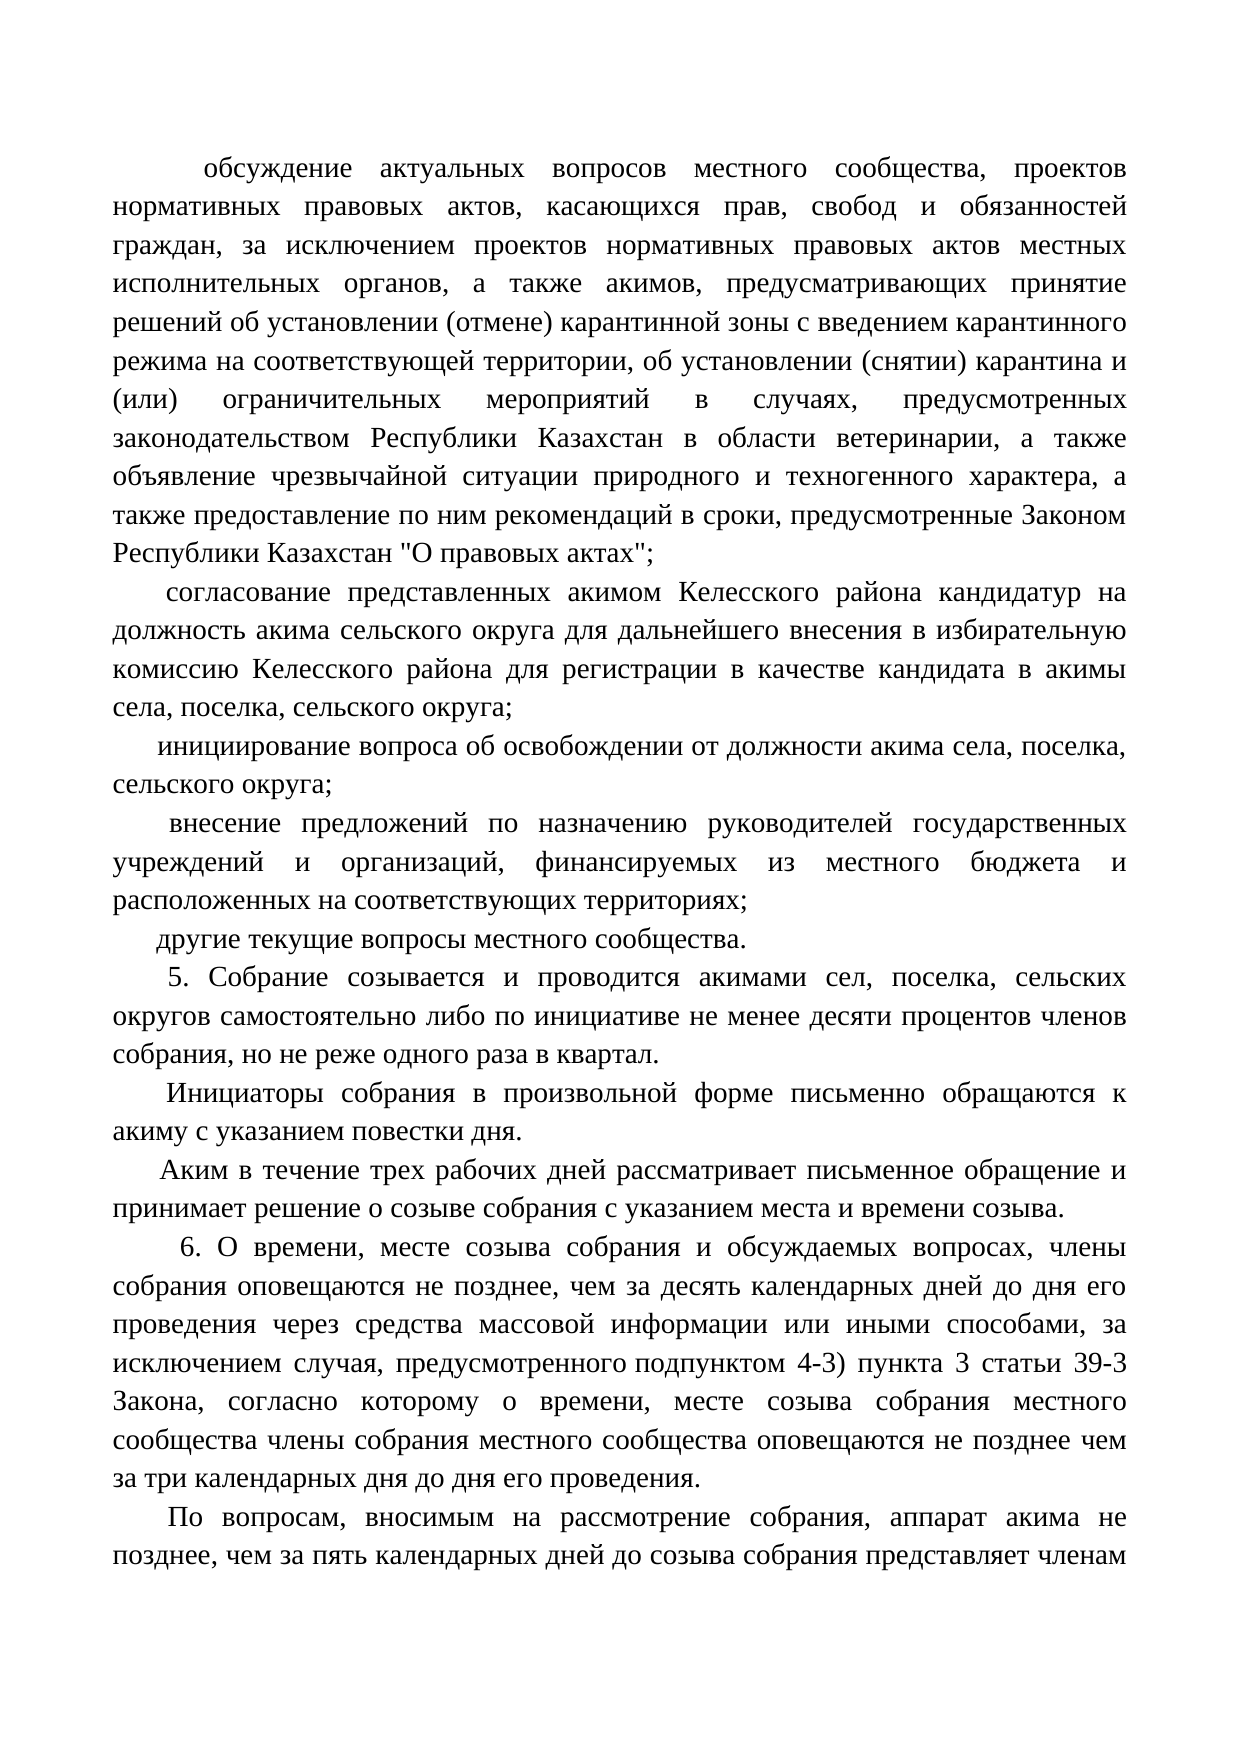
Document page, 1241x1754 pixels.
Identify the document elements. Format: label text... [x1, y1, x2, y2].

text другие текущие вопросы местного сообщества. [112, 921, 1128, 954]
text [112, 1499, 1128, 1571]
text Инициаторы собрания в произвольной форме письменно обращаются к акиму с указанием повестки дня. [112, 1075, 1128, 1147]
text 6. О времени, месте созыва собрания и обсуждаемых вопросах, члены собрания оповещаются не позднее, чем за десять календарных дней до дня его проведения через средства массовой информации или иными способами, за исключением случая, предусмотренного подпунктом 4-3) пункта 3 статьи 39-3 Закона, согласно которому о времени, месте созыва собрания местного сообщества члены собрания местного сообщества оповещаются не позднее чем за три календарных дня до дня его проведения. [112, 1229, 1128, 1494]
text Аким в течение трех рабочих дней рассматривает письменное обращение и принимает решение о созыве собрания с указанием места и времени созыва. [112, 1152, 1128, 1224]
text инициирование вопроса об освобождении от должности акима села, поселка, сельского округа; [112, 728, 1128, 800]
text 5. Собрание созывается и проводится акимами сел, поселка, сельских округов самостоятельно либо по инициативе не менее десяти процентов членов собрания, но не реже одного раза в квартал. [112, 959, 1128, 1070]
text внесение предложений по назначению руководителей государственных учреждений и организаций, финансируемых из местного бюджета и расположенных на соответствующих территориях; [112, 805, 1128, 916]
text согласование представленных акимом Келесского района кандидатур на должность акима сельского округа для дальнейшего внесения в избирательную комиссию Келесского района для регистрации в качестве кандидата в акимы села, поселка, сельского округа; [112, 574, 1128, 723]
text обсуждение актуальных вопросов местного сообщества, проектов нормативных правовых актов, касающихся прав, свобод и обязанностей граждан, за исключением проектов нормативных правовых актов местных исполнительных органов, а также акимов, предусматривающих принятие решений об установлении (отмене) карантинной зоны с введением карантинного режима на соответствующей территории, об установлении (снятии) карантина и (или) ограничительных мероприятий в случаях, предусмотренных законодательством Республики Казахстан в области ветеринарии, а также объявление чрезвычайной ситуации природного и техногенного характера, а также предоставление по ним рекомендаций в сроки, предусмотренные Законом Республики Казахстан "О правовых актах"; [112, 150, 1128, 569]
